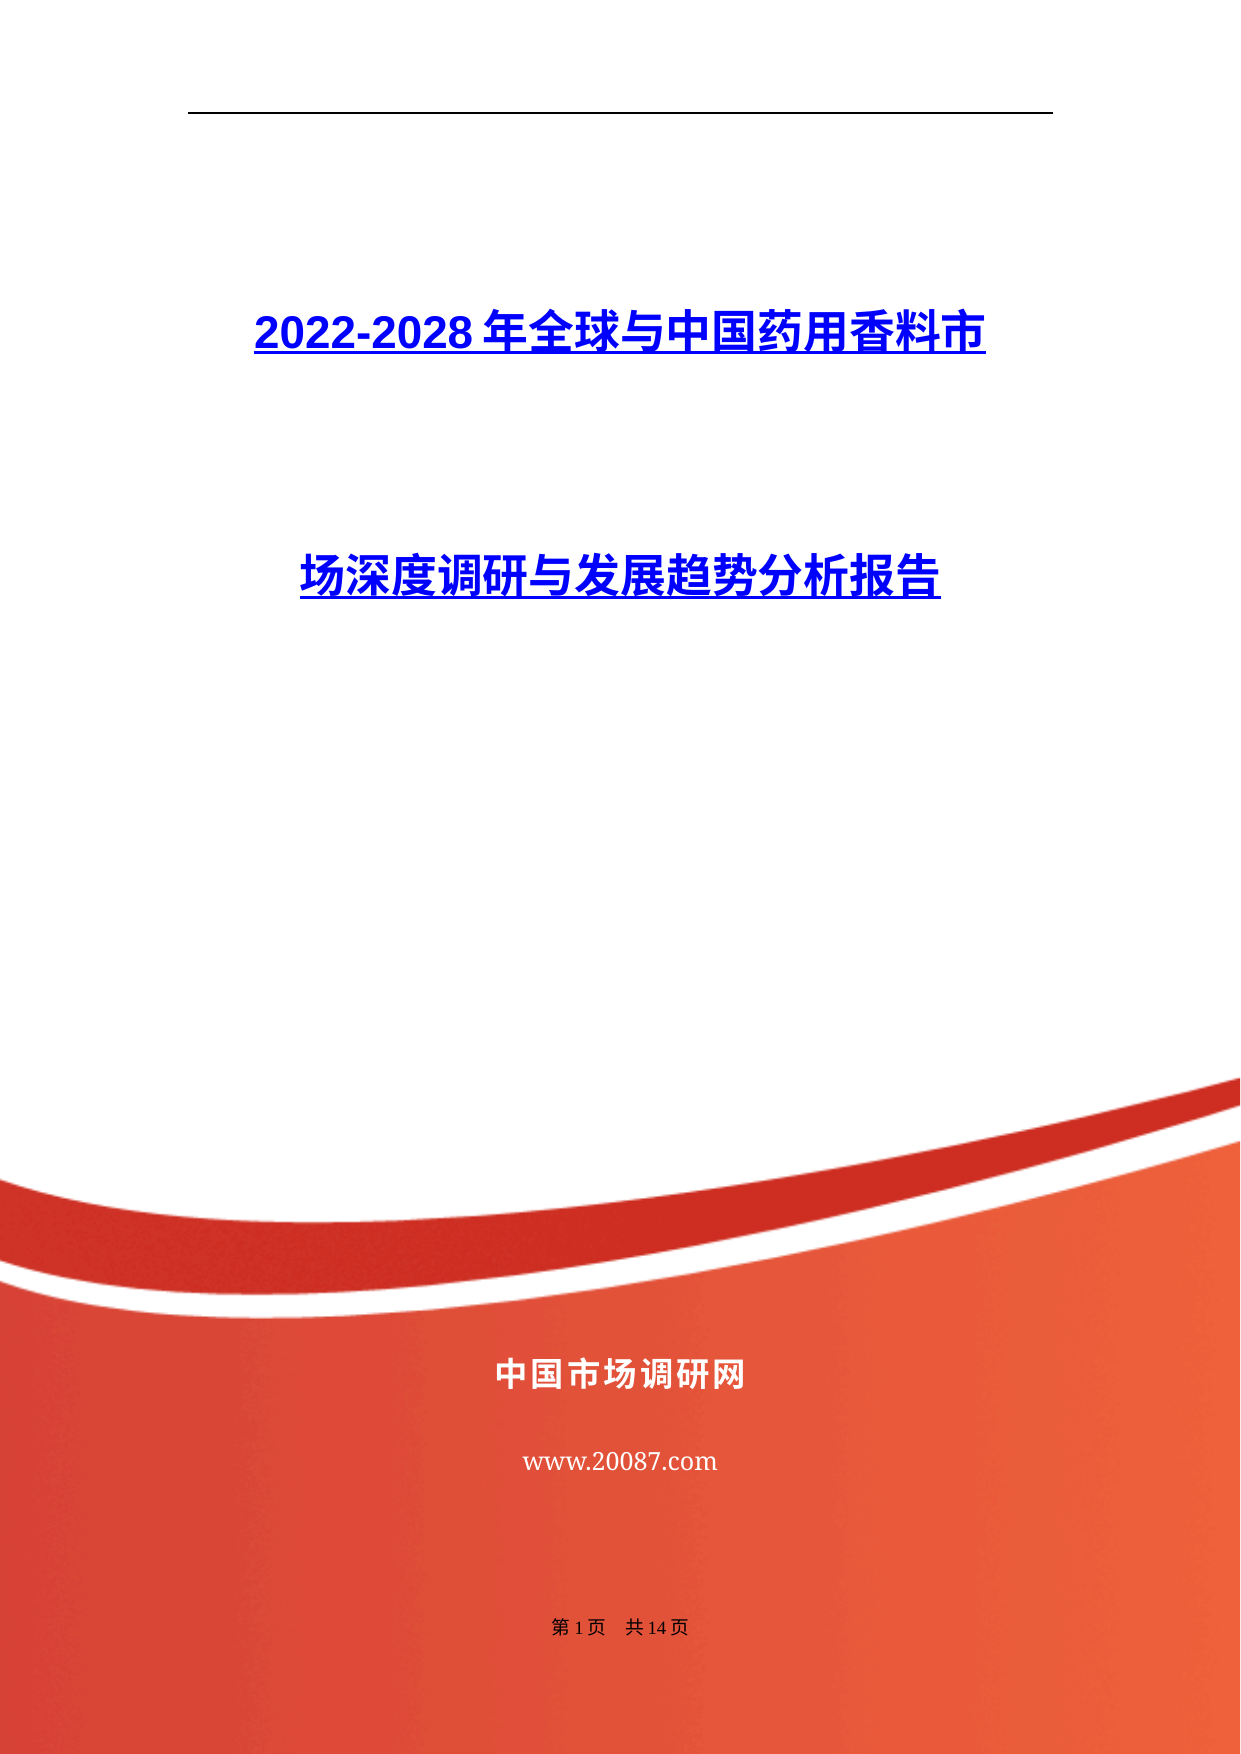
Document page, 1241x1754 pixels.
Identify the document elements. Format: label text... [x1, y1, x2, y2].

subtitle 中国市场调研网 [187, 1339, 1053, 1404]
picture [0, 1006, 1241, 1754]
text www.20087.com [187, 1428, 1053, 1493]
table_header 2022-2028年全球与中国药用香料市场深度调研与发展趋势分析报告 [188, 207, 1053, 773]
